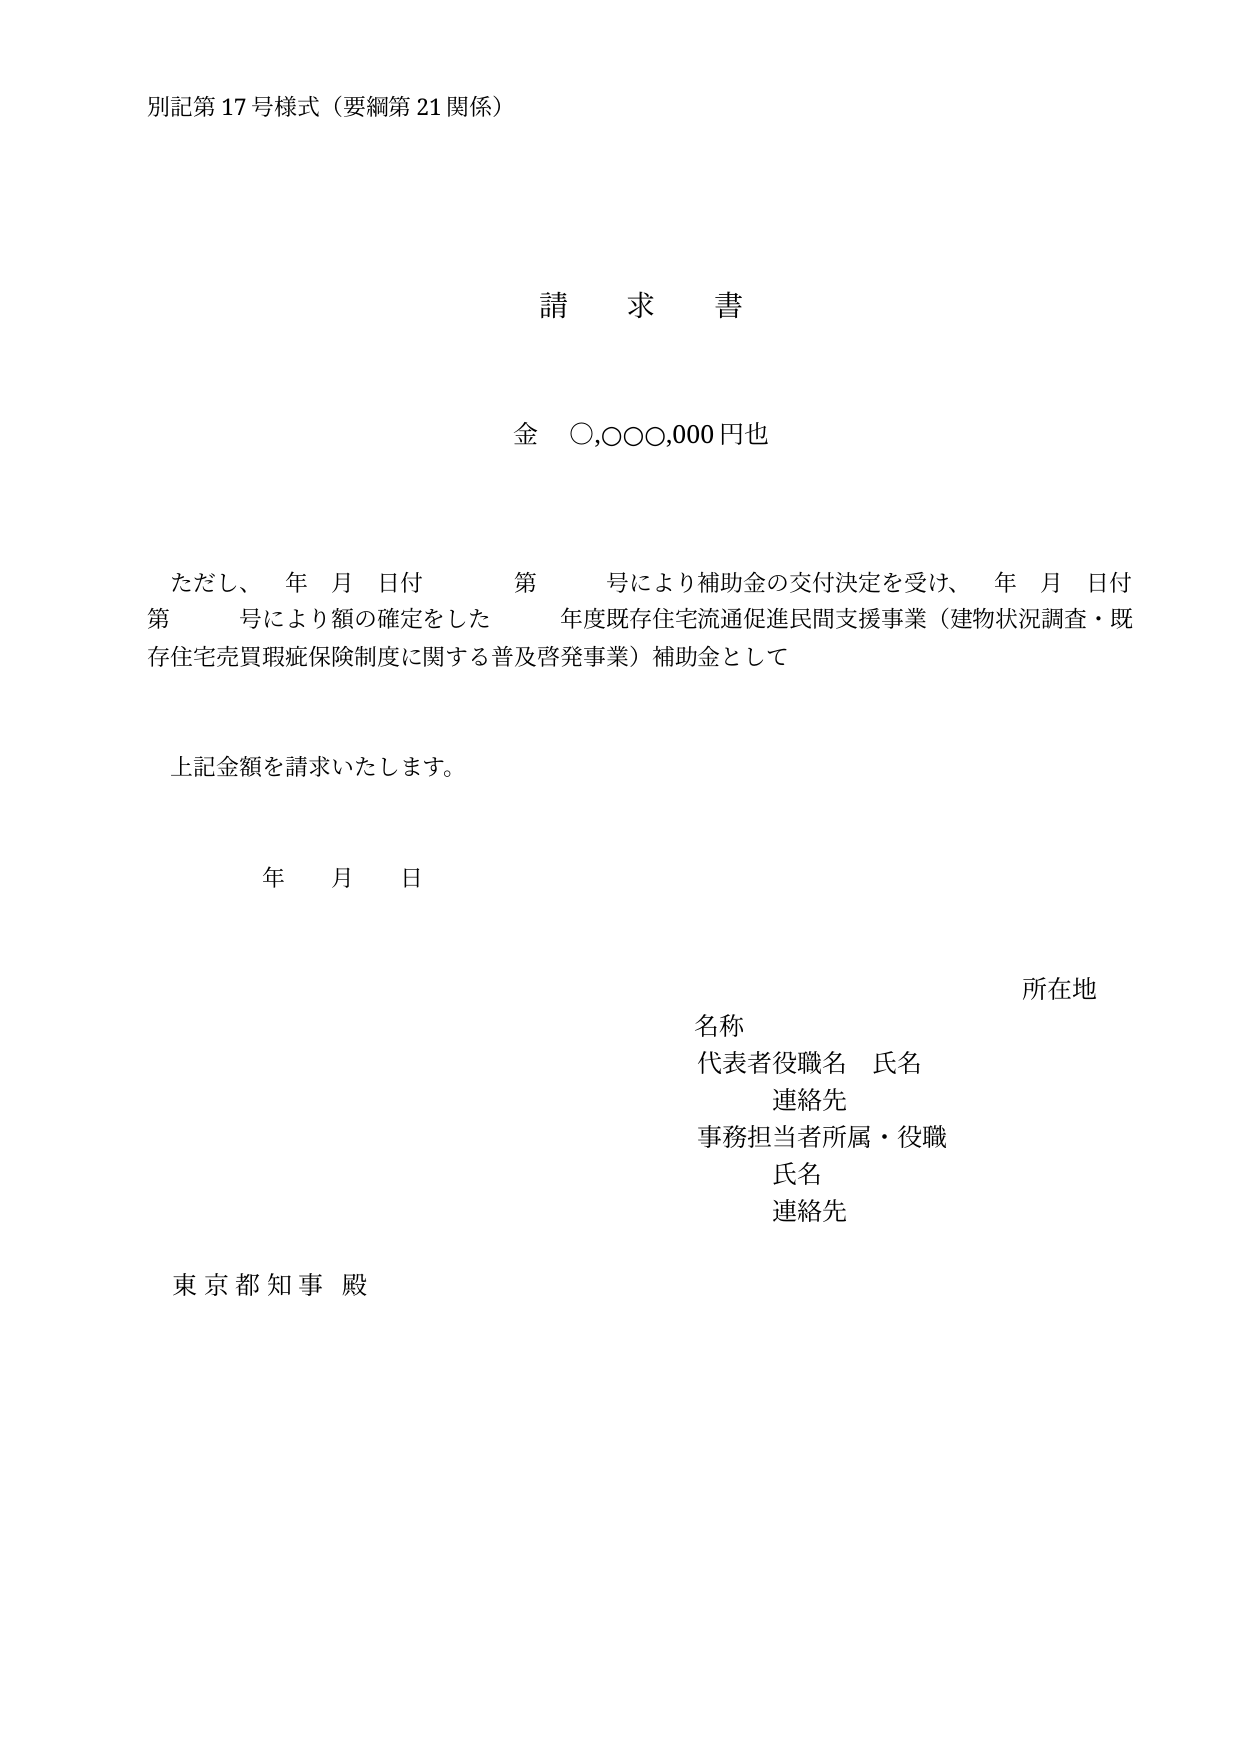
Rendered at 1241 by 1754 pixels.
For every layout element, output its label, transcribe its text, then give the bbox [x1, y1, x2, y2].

text 氏名 [148, 1154, 1134, 1191]
text 上記金額を請求いたします。 [148, 747, 1134, 784]
text 請 求 書 [148, 267, 1134, 341]
text 連絡先 [148, 1191, 1134, 1228]
text ただし、 年 月 日付 第 号により補助金の交付決定を受け、 年 月 日付 第 号により額の確定をした 年度補助金として [148, 563, 1134, 673]
text 東 京 都 知 事 殿 [148, 1265, 1134, 1302]
text 事務担当者所属・役職 [148, 1117, 1134, 1154]
text 連絡先 [148, 1080, 1134, 1117]
text 年 月 日 [148, 858, 1134, 895]
text 金 ○,○○○,000円也 [148, 415, 1134, 452]
text 名称 [148, 1006, 1034, 1043]
text 代表者役職名 氏名 [148, 1043, 1134, 1080]
text 所在地 [148, 969, 1097, 1006]
